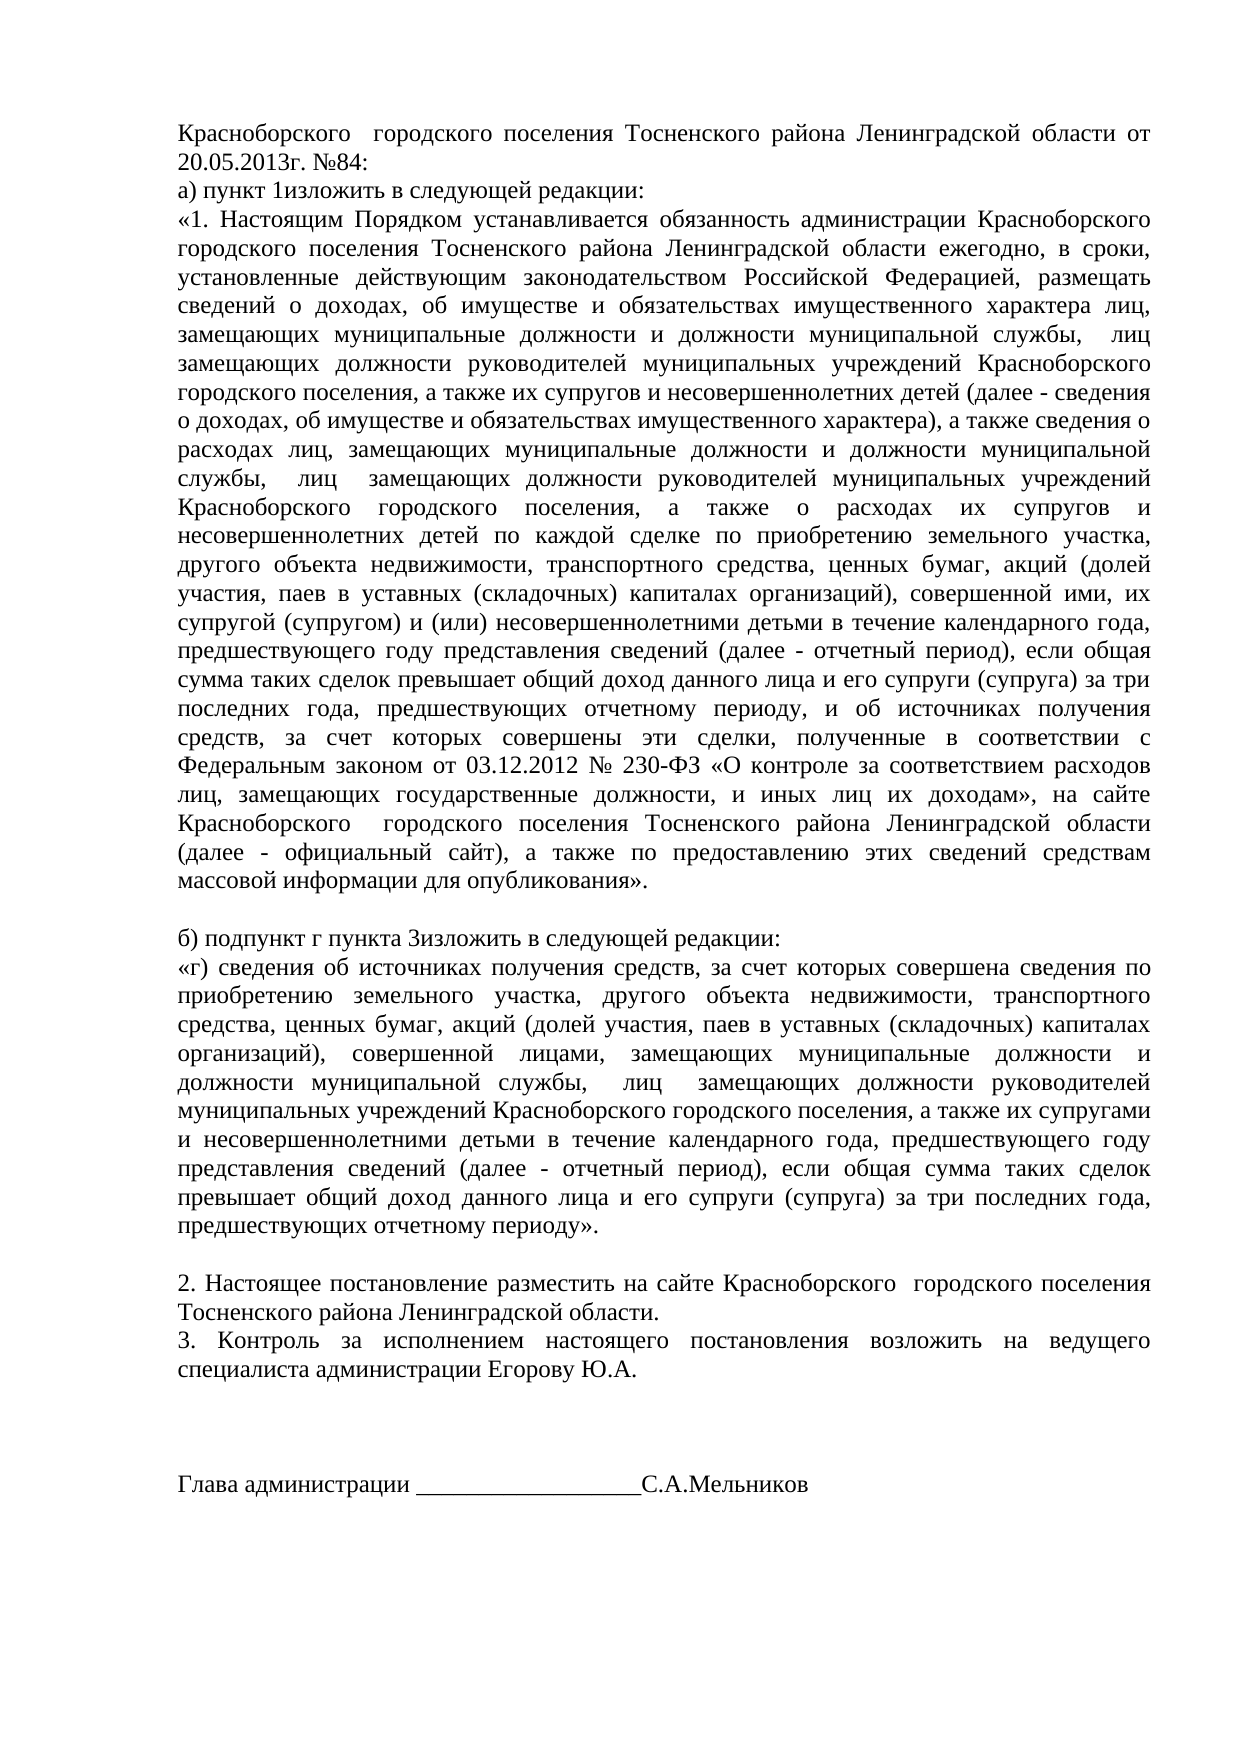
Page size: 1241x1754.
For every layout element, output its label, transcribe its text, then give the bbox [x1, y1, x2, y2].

text а) пункт 1изложить в следующей редакции: [177, 176, 1152, 204]
text «1. Настоящим Порядком устанавливается обязанность администрации Красноборского городского поселения Тосненского района Ленинградской области ежегодно, в сроки, установленные действующим законодательством Российской Федерацией, размещать сведений о доходах, об имуществе и обязательствах имущественного характера лиц, замещающих муниципальные должности и должности муниципальной службы, лиц замещающих должности руководителей муниципальных учреждений Красноборского городского поселения, а также их супругов и несовершеннолетних детей (далее - сведения о доходах, об имуществе и обязательствах имущественного характера), а также сведения о расходах лиц, замещающих муниципальные должности и должности муниципальной службы, лиц замещающих должности руководителей муниципальных учреждений Красноборского городского поселения, а также о расходах их супругов и несовершеннолетних детей по каждой сделке по приобретению земельного участка, другого объекта недвижимости, транспортного средства, ценных бумаг, акций (долей участия, паев в уставных (складочных) капиталах организаций), совершенной ими, их супругой (супругом) и (или) несовершеннолетними детьми в течение календарного года, предшествующего году представления сведений (далее - отчетный период), если общая сумма таких сделок превышает общий доход данного лица и его супруги (супруга) за три последних года, предшествующих отчетному периоду, и об источниках получения средств, за счет которых совершены эти сделки, полученные в соответствии с Федеральным законом от 03.12.2012 № 230-ФЗ «О контроле за соответствием расходов лиц, замещающих государственные должности, и иных лиц их доходам», на сайте Красноборского городского поселения Тосненского района Ленинградской области (далее - официальный сайт), а также по предоставлению этих сведений средствам массовой информации для опубликования». [177, 204, 1152, 894]
text «г) сведения об источниках получения средств, за счет которых совершена сведения по приобретению земельного участка, другого объекта недвижимости, транспортного средства, ценных бумаг, акций (долей участия, паев в уставных (складочных) капиталах организаций), совершенной лицами, замещающих муниципальные должности и должности муниципальной службы, лиц замещающих должности руководителей муниципальных учреждений Красноборского городского поселения, а также их супругами и несовершеннолетними детьми в течение календарного года, предшествующего году представления сведений (далее - отчетный период), если общая сумма таких сделок превышает общий доход данного лица и его супруги (супруга) за три последних года, предшествующих отчетному периоду». [177, 952, 1152, 1239]
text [177, 118, 1152, 176]
text 2. Настоящее постановление разместить на сайте Красноборского городского поселения Тосненского района Ленинградской области. [177, 1268, 1152, 1326]
text Глава администрации __________________С.А.Мельников [177, 1469, 1152, 1498]
text б) подпункт г пункта 3изложить в следующей редакции: [177, 923, 1152, 952]
text 3. Контроль за исполнением настоящего постановления возложить на ведущего специалиста администрации Егорову Ю.А. [177, 1326, 1152, 1383]
